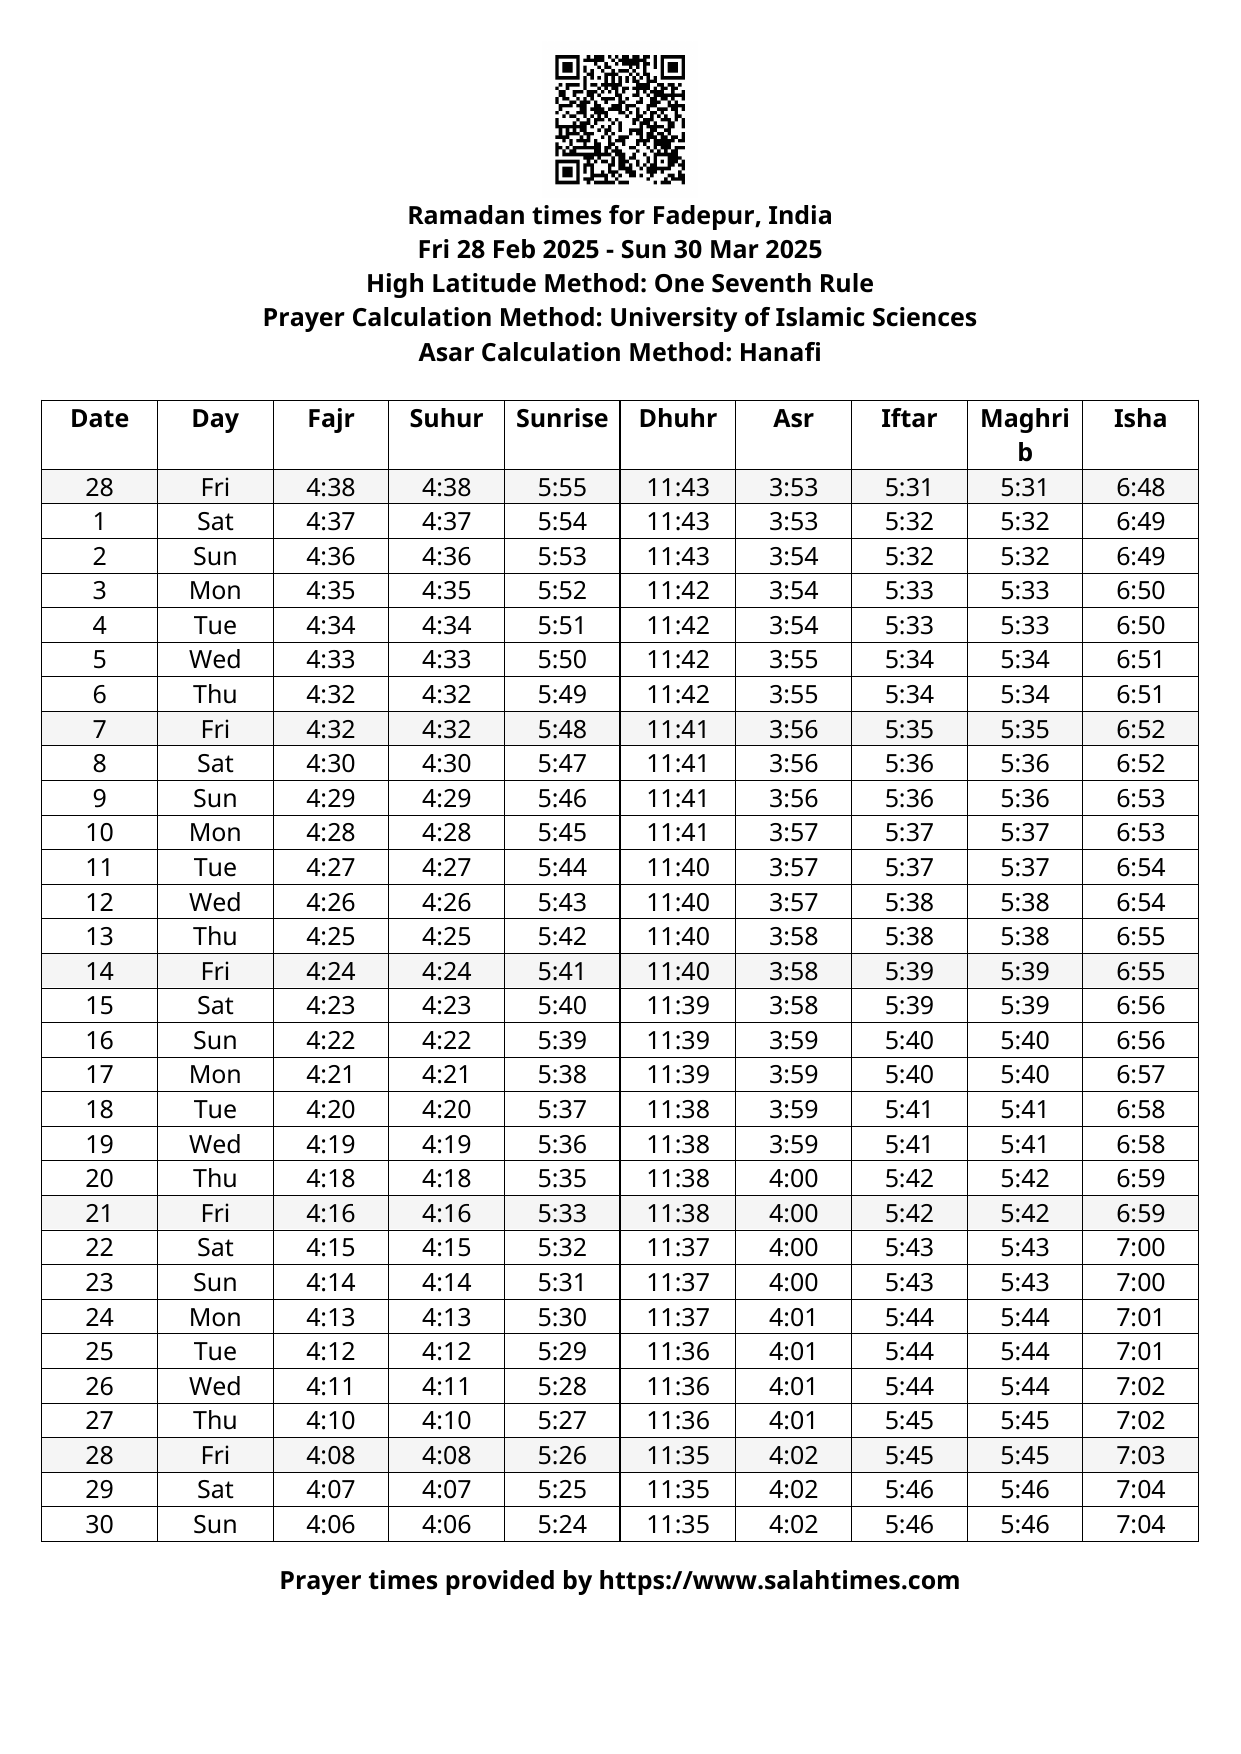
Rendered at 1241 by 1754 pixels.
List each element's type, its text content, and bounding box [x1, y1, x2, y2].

table_cell 7:03 [1083, 1438, 1198, 1472]
table_cell 5:43 [852, 1231, 967, 1264]
table_cell 4:02 [736, 1438, 851, 1472]
table_cell 5:44 [968, 1369, 1082, 1402]
table_cell 6:50 [1083, 608, 1198, 642]
table_cell 5:43 [968, 1231, 1082, 1264]
table_cell 6:54 [1083, 850, 1198, 884]
table_cell 5:36 [852, 746, 967, 780]
table_cell 3:55 [736, 677, 851, 711]
table_cell 6:54 [1083, 885, 1198, 918]
table_cell 13 [42, 919, 157, 953]
table_header Fajr [274, 401, 388, 469]
table_cell Tue [158, 1092, 273, 1126]
table_cell 5:34 [968, 643, 1082, 676]
table_cell Fri [158, 954, 273, 987]
table_header Sunrise [505, 401, 619, 469]
table_cell Thu [158, 1404, 273, 1437]
table_cell 5:40 [968, 1058, 1082, 1091]
table_cell 4:26 [389, 885, 504, 918]
table_cell 6:48 [1083, 470, 1198, 503]
table_cell 7:04 [1083, 1507, 1198, 1541]
table_cell 5:48 [505, 712, 619, 745]
table_cell 5:38 [852, 919, 967, 953]
table_cell Mon [158, 1058, 273, 1091]
table_cell 11:40 [621, 919, 735, 953]
table_cell 2 [42, 539, 157, 572]
table_header Asr [736, 401, 851, 469]
table_cell 5:32 [852, 504, 967, 538]
table_cell 4:37 [274, 504, 388, 538]
table_cell 5:45 [968, 1438, 1082, 1472]
table_cell 11:35 [621, 1473, 735, 1506]
table_cell 6:56 [1083, 1023, 1198, 1057]
table_cell 4:07 [274, 1473, 388, 1506]
table_cell 17 [42, 1058, 157, 1091]
table_cell 5:45 [968, 1404, 1082, 1437]
table_header Dhuhr [621, 401, 735, 469]
table_cell 6:53 [1083, 781, 1198, 814]
table_header Suhur [389, 401, 504, 469]
table_cell 3 [42, 574, 157, 607]
table_cell Wed [158, 1127, 273, 1160]
table_cell 3:58 [736, 919, 851, 953]
table_cell 11:41 [621, 746, 735, 780]
table_cell Mon [158, 1300, 273, 1333]
table_cell 27 [42, 1404, 157, 1437]
table_cell 4:20 [274, 1092, 388, 1126]
table_cell 5 [42, 643, 157, 676]
table_cell 7:01 [1083, 1300, 1198, 1333]
table_cell 11:35 [621, 1438, 735, 1472]
table_cell Sat [158, 989, 273, 1022]
table_cell 5:44 [852, 1369, 967, 1402]
table_cell 5:24 [505, 1507, 619, 1541]
table_cell 5:31 [968, 470, 1082, 503]
table_cell 4:25 [274, 919, 388, 953]
table_cell Sun [158, 1265, 273, 1299]
table_cell 4:08 [389, 1438, 504, 1472]
table_cell 5:31 [852, 470, 967, 503]
table_cell 4:21 [389, 1058, 504, 1091]
table_cell 5:51 [505, 608, 619, 642]
table_cell 11:39 [621, 1023, 735, 1057]
table_cell 4:23 [274, 989, 388, 1022]
table_cell 6:52 [1083, 712, 1198, 745]
table_cell Sat [158, 504, 273, 538]
table_cell 4:24 [389, 954, 504, 987]
table_cell 11:40 [621, 954, 735, 987]
table_cell 7:01 [1083, 1334, 1198, 1368]
table_cell 5:46 [968, 1507, 1082, 1541]
table_cell 7:02 [1083, 1369, 1198, 1402]
table_cell 6:52 [1083, 746, 1198, 780]
table_cell 5:54 [505, 504, 619, 538]
table_cell 5:33 [505, 1196, 619, 1229]
table_cell Thu [158, 1161, 273, 1195]
table_cell 4:21 [274, 1058, 388, 1091]
table_cell 5:40 [505, 989, 619, 1022]
table_cell 4:35 [389, 574, 504, 607]
table_cell 29 [42, 1473, 157, 1506]
table_cell Tue [158, 1334, 273, 1368]
table_cell Sat [158, 746, 273, 780]
table_cell 6:55 [1083, 919, 1198, 953]
table_cell 4:11 [389, 1369, 504, 1402]
table_cell 5:41 [852, 1092, 967, 1126]
table_cell 5:41 [505, 954, 619, 987]
table_cell 3:56 [736, 781, 851, 814]
table_cell 5:37 [968, 816, 1082, 849]
table_cell Mon [158, 574, 273, 607]
table_cell 3:58 [736, 954, 851, 987]
table_cell 3:56 [736, 746, 851, 780]
table_cell Wed [158, 1369, 273, 1402]
table_cell 6:59 [1083, 1161, 1198, 1195]
table_cell 5:42 [852, 1161, 967, 1195]
table_cell 5:43 [505, 885, 619, 918]
table_cell 5:37 [968, 850, 1082, 884]
table_cell 4:10 [274, 1404, 388, 1437]
table_cell 4 [42, 608, 157, 642]
table_cell 4:32 [274, 712, 388, 745]
table_cell 4:14 [274, 1265, 388, 1299]
table_cell 5:29 [505, 1334, 619, 1368]
table_cell Sat [158, 1473, 273, 1506]
table_cell 5:41 [852, 1127, 967, 1160]
table_cell 5:46 [505, 781, 619, 814]
table_cell 5:42 [968, 1196, 1082, 1229]
table_cell 19 [42, 1127, 157, 1160]
table_cell 5:32 [852, 539, 967, 572]
table_cell 4:22 [274, 1023, 388, 1057]
table_cell 5:36 [852, 781, 967, 814]
table_cell 5:30 [505, 1300, 619, 1333]
table_cell 26 [42, 1369, 157, 1402]
table_cell 5:35 [852, 712, 967, 745]
table_cell 4:29 [389, 781, 504, 814]
table_cell Sun [158, 539, 273, 572]
table_cell Fri [158, 712, 273, 745]
table_cell 6:51 [1083, 677, 1198, 711]
table_cell 4:36 [274, 539, 388, 572]
table_cell 6:55 [1083, 954, 1198, 987]
table_cell 4:26 [274, 885, 388, 918]
table_cell 4:25 [389, 919, 504, 953]
table_cell 4:20 [389, 1092, 504, 1126]
table_cell 5:36 [968, 746, 1082, 780]
table_cell 4:38 [274, 470, 388, 503]
table_cell 10 [42, 816, 157, 849]
table_cell 3:56 [736, 712, 851, 745]
table_cell 11:35 [621, 1507, 735, 1541]
table_cell 5:37 [505, 1092, 619, 1126]
table_cell 11:43 [621, 504, 735, 538]
table_cell 3:53 [736, 504, 851, 538]
table_cell Sun [158, 781, 273, 814]
table_cell Fri [158, 1438, 273, 1472]
table_cell 23 [42, 1265, 157, 1299]
table_cell 4:34 [274, 608, 388, 642]
table_cell Thu [158, 919, 273, 953]
table_cell Wed [158, 885, 273, 918]
table_cell 4:12 [389, 1334, 504, 1368]
table_cell 11:38 [621, 1196, 735, 1229]
table_cell 5:49 [505, 677, 619, 711]
table_cell 5:39 [505, 1023, 619, 1057]
table_cell 4:16 [389, 1196, 504, 1229]
table_cell 7:00 [1083, 1265, 1198, 1299]
table_cell 4:22 [389, 1023, 504, 1057]
table_cell 30 [42, 1507, 157, 1541]
table_header Isha [1083, 401, 1198, 469]
table_cell 4:34 [389, 608, 504, 642]
table_cell 4:06 [389, 1507, 504, 1541]
table_cell 4:27 [389, 850, 504, 884]
table_cell 7 [42, 712, 157, 745]
table_cell 4:30 [389, 746, 504, 780]
text Prayer times provided by https://www.salahtimes.com [42, 1563, 1198, 1597]
table_cell 3:57 [736, 816, 851, 849]
table_cell 11:40 [621, 885, 735, 918]
table_cell 4:13 [274, 1300, 388, 1333]
table_cell 5:39 [968, 989, 1082, 1022]
table_cell 15 [42, 989, 157, 1022]
table_cell 5:46 [968, 1473, 1082, 1506]
table_cell 5:53 [505, 539, 619, 572]
table_cell 9 [42, 781, 157, 814]
table_cell 11:38 [621, 1092, 735, 1126]
table_cell Sun [158, 1023, 273, 1057]
table_cell 6:58 [1083, 1127, 1198, 1160]
table_cell 6:49 [1083, 539, 1198, 572]
text Asar Calculation Method: Hanafi [42, 334, 1198, 368]
table_cell 11:39 [621, 989, 735, 1022]
table_cell 5:42 [968, 1161, 1082, 1195]
table_cell 4:08 [274, 1438, 388, 1472]
table_cell 4:18 [274, 1161, 388, 1195]
table_cell 4:00 [736, 1196, 851, 1229]
table_cell 5:39 [852, 989, 967, 1022]
table_cell 4:23 [389, 989, 504, 1022]
table_header Day [158, 401, 273, 469]
table_cell 5:44 [505, 850, 619, 884]
table_cell 11:40 [621, 850, 735, 884]
table_cell 4:32 [274, 677, 388, 711]
table_cell 4:02 [736, 1473, 851, 1506]
table_cell 5:44 [852, 1334, 967, 1368]
table_cell 4:00 [736, 1265, 851, 1299]
table_cell 3:59 [736, 1092, 851, 1126]
table_cell Wed [158, 643, 273, 676]
table_cell 11:42 [621, 643, 735, 676]
table_cell 28 [42, 1438, 157, 1472]
table_cell 5:35 [505, 1161, 619, 1195]
table_cell Tue [158, 850, 273, 884]
table_cell 11:42 [621, 677, 735, 711]
table_cell 4:27 [274, 850, 388, 884]
table_cell 5:47 [505, 746, 619, 780]
table_cell 4:15 [274, 1231, 388, 1264]
table_cell 4:16 [274, 1196, 388, 1229]
table_cell 5:36 [505, 1127, 619, 1160]
table_cell 11:36 [621, 1369, 735, 1402]
table_cell 6:58 [1083, 1092, 1198, 1126]
table_cell Mon [158, 816, 273, 849]
table_cell 11:36 [621, 1404, 735, 1437]
table_cell 4:01 [736, 1369, 851, 1402]
table_cell 11:37 [621, 1300, 735, 1333]
table_cell 4:33 [274, 643, 388, 676]
table_cell 3:59 [736, 1058, 851, 1091]
table_cell 5:40 [968, 1023, 1082, 1057]
table_cell 8 [42, 746, 157, 780]
table_cell 3:57 [736, 850, 851, 884]
table_cell 11:38 [621, 1161, 735, 1195]
table_cell 4:28 [389, 816, 504, 849]
table_cell 3:54 [736, 539, 851, 572]
table_cell 5:34 [968, 677, 1082, 711]
table_cell 4:01 [736, 1404, 851, 1437]
table_cell 5:26 [505, 1438, 619, 1472]
table_cell 11:43 [621, 470, 735, 503]
table_cell 6:49 [1083, 504, 1198, 538]
table_cell 3:54 [736, 608, 851, 642]
table_cell 1 [42, 504, 157, 538]
table_cell 4:30 [274, 746, 388, 780]
table_cell 5:37 [852, 816, 967, 849]
table_cell Fri [158, 1196, 273, 1229]
table_cell 7:02 [1083, 1404, 1198, 1437]
table_cell 3:54 [736, 574, 851, 607]
table_cell 5:40 [852, 1023, 967, 1057]
table_cell 3:57 [736, 885, 851, 918]
table_cell 4:32 [389, 677, 504, 711]
table_cell 4:36 [389, 539, 504, 572]
table_cell 4:01 [736, 1300, 851, 1333]
table_cell 11:41 [621, 781, 735, 814]
table_cell 16 [42, 1023, 157, 1057]
table_cell 5:41 [968, 1127, 1082, 1160]
table_cell 7:00 [1083, 1231, 1198, 1264]
table_cell 5:32 [505, 1231, 619, 1264]
table_cell 4:01 [736, 1334, 851, 1368]
text Ramadan times for Fadepur, India [42, 198, 1198, 232]
table_cell 5:35 [968, 712, 1082, 745]
table_cell 4:38 [389, 470, 504, 503]
table_cell 4:00 [736, 1161, 851, 1195]
table_cell 11:43 [621, 539, 735, 572]
table_cell 4:13 [389, 1300, 504, 1333]
table_cell Sun [158, 1507, 273, 1541]
table_cell Fri [158, 470, 273, 503]
table_cell 5:40 [852, 1058, 967, 1091]
table_cell 5:31 [505, 1265, 619, 1299]
table_cell 4:06 [274, 1507, 388, 1541]
table_cell 5:44 [968, 1334, 1082, 1368]
table_cell 4:11 [274, 1369, 388, 1402]
table_cell 21 [42, 1196, 157, 1229]
table_cell 4:12 [274, 1334, 388, 1368]
picture [542, 41, 699, 198]
table_cell 4:28 [274, 816, 388, 849]
table_header Date [42, 401, 157, 469]
table_cell 4:32 [389, 712, 504, 745]
table_cell 11:37 [621, 1231, 735, 1264]
table_cell 5:33 [852, 608, 967, 642]
table_cell 4:37 [389, 504, 504, 538]
table_cell 5:38 [852, 885, 967, 918]
table_cell 5:33 [852, 574, 967, 607]
table_cell 18 [42, 1092, 157, 1126]
table_header Iftar [852, 401, 967, 469]
table_cell 11:42 [621, 574, 735, 607]
table_cell 5:38 [968, 919, 1082, 953]
table_cell 4:10 [389, 1404, 504, 1437]
table_cell 4:19 [389, 1127, 504, 1160]
text High Latitude Method: One Seventh Rule [42, 266, 1198, 300]
table_cell 5:50 [505, 643, 619, 676]
table_cell 5:44 [968, 1300, 1082, 1333]
table_cell 6:50 [1083, 574, 1198, 607]
table_cell 3:59 [736, 1023, 851, 1057]
table_cell 5:34 [852, 643, 967, 676]
table_cell 4:14 [389, 1265, 504, 1299]
table_cell 5:43 [968, 1265, 1082, 1299]
table_cell 5:42 [505, 919, 619, 953]
table_cell 4:15 [389, 1231, 504, 1264]
table_cell 5:52 [505, 574, 619, 607]
table_cell 11 [42, 850, 157, 884]
table_cell 6:57 [1083, 1058, 1198, 1091]
table_cell 3:58 [736, 989, 851, 1022]
table_cell 5:42 [852, 1196, 967, 1229]
table_cell 6:56 [1083, 989, 1198, 1022]
table_cell 5:45 [505, 816, 619, 849]
table_cell 5:33 [968, 574, 1082, 607]
table_cell 5:55 [505, 470, 619, 503]
table_cell 4:19 [274, 1127, 388, 1160]
table_cell 5:25 [505, 1473, 619, 1506]
table_cell 25 [42, 1334, 157, 1368]
table_cell 5:43 [852, 1265, 967, 1299]
table_cell 5:28 [505, 1369, 619, 1402]
table_cell 4:24 [274, 954, 388, 987]
table_cell 5:27 [505, 1404, 619, 1437]
table_cell 28 [42, 470, 157, 503]
table_cell 11:37 [621, 1265, 735, 1299]
table_cell 4:29 [274, 781, 388, 814]
table_cell 6:51 [1083, 643, 1198, 676]
table_cell 5:39 [852, 954, 967, 987]
table_cell 14 [42, 954, 157, 987]
table_cell 12 [42, 885, 157, 918]
table_cell 4:02 [736, 1507, 851, 1541]
table_cell Tue [158, 608, 273, 642]
table_cell 4:07 [389, 1473, 504, 1506]
table_cell 11:41 [621, 712, 735, 745]
table_cell 5:34 [852, 677, 967, 711]
table_cell 5:45 [852, 1438, 967, 1472]
table_cell 3:55 [736, 643, 851, 676]
table_cell 5:38 [505, 1058, 619, 1091]
table_cell Thu [158, 677, 273, 711]
table_cell 6:59 [1083, 1196, 1198, 1229]
table_cell 20 [42, 1161, 157, 1195]
table_cell 5:45 [852, 1404, 967, 1437]
table_cell 11:41 [621, 816, 735, 849]
table_cell 4:00 [736, 1231, 851, 1264]
table_cell 5:41 [968, 1092, 1082, 1126]
table_cell 7:04 [1083, 1473, 1198, 1506]
table_cell 5:36 [968, 781, 1082, 814]
table_cell 5:37 [852, 850, 967, 884]
table_cell 3:53 [736, 470, 851, 503]
table_cell 24 [42, 1300, 157, 1333]
table_cell 11:36 [621, 1334, 735, 1368]
text Fri 28 Feb 2025 - Sun 30 Mar 2025 [42, 232, 1198, 266]
table_cell 5:39 [968, 954, 1082, 987]
table_cell 6 [42, 677, 157, 711]
table_cell 5:44 [852, 1300, 967, 1333]
table_cell 4:35 [274, 574, 388, 607]
table_cell 11:42 [621, 608, 735, 642]
table_cell Sat [158, 1231, 273, 1264]
table_cell 4:33 [389, 643, 504, 676]
table_cell 5:46 [852, 1507, 967, 1541]
table_header Maghrib [968, 401, 1082, 469]
table_cell 6:53 [1083, 816, 1198, 849]
table_cell 5:32 [968, 539, 1082, 572]
table_cell 5:33 [968, 608, 1082, 642]
table_cell 5:38 [968, 885, 1082, 918]
table_cell 11:39 [621, 1058, 735, 1091]
table_cell 5:32 [968, 504, 1082, 538]
table_cell 4:18 [389, 1161, 504, 1195]
table_cell 11:38 [621, 1127, 735, 1160]
text Prayer Calculation Method: University of Islamic Sciences [42, 300, 1198, 334]
table_cell 3:59 [736, 1127, 851, 1160]
table_cell 22 [42, 1231, 157, 1264]
table_cell 5:46 [852, 1473, 967, 1506]
